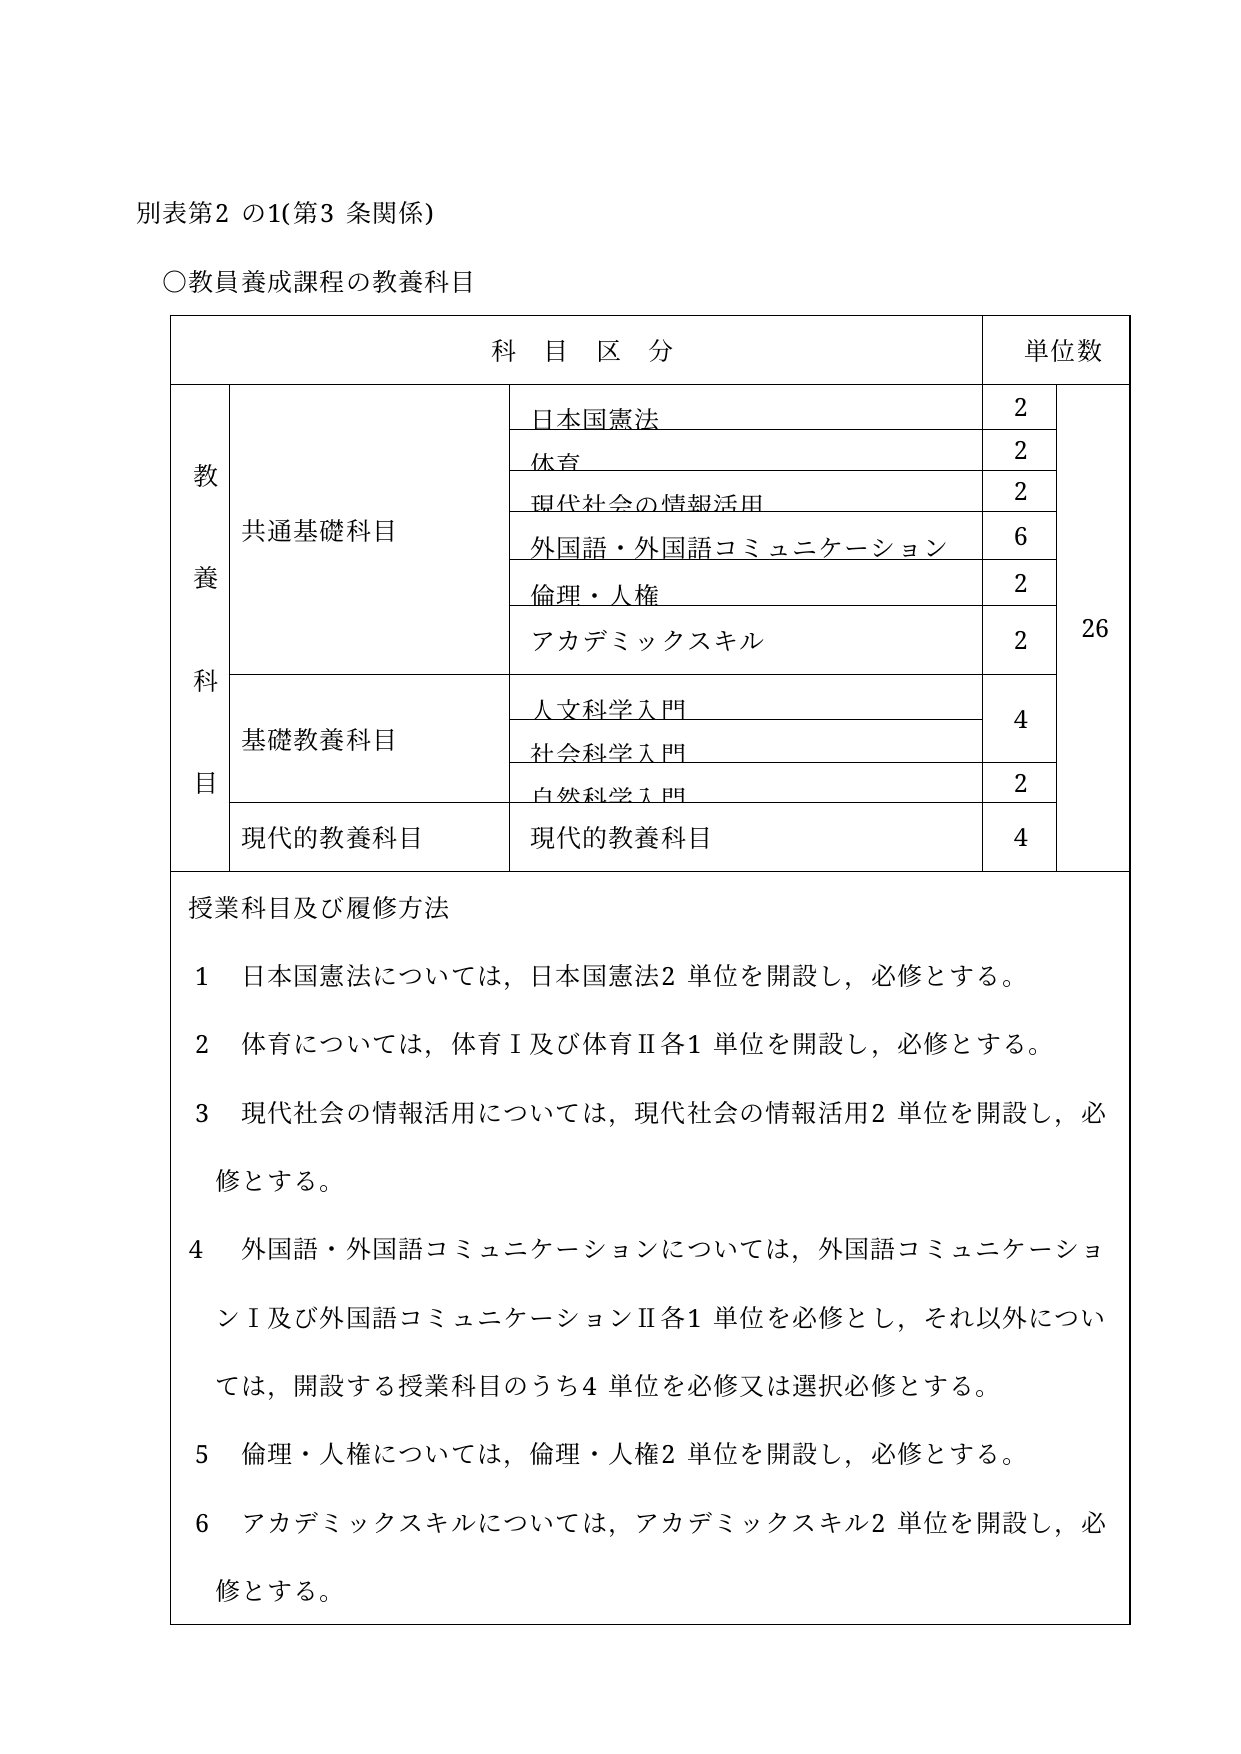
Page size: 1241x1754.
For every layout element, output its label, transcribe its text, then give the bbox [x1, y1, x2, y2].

table_cell 2 [983, 763, 1056, 802]
text ○教員養成課程の教養科目 [136, 246, 1133, 314]
table_cell 外国語・外国語コミュニケーション [510, 512, 982, 559]
table_cell 共通基礎科目 [230, 385, 509, 674]
table_cell 自然科学入門 [510, 763, 982, 802]
table_cell 2 [983, 560, 1056, 605]
table_cell 現代的教養科目 [230, 803, 509, 871]
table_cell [171, 872, 1129, 1624]
table_cell 倫理・人権 [510, 560, 982, 605]
table_cell 教 養 科 目 [171, 385, 229, 871]
table_cell 体育 [510, 430, 982, 470]
table_cell 2 [983, 471, 1056, 511]
table_cell 6 [983, 512, 1056, 559]
table_cell 4 [983, 803, 1056, 871]
table_cell 日本国憲法 [510, 385, 982, 428]
table_cell 現代的教養科目 [510, 803, 982, 871]
table_cell 2 [983, 430, 1056, 470]
table_cell 4 [983, 675, 1056, 762]
table_cell 人文科学入門 [510, 675, 982, 719]
table_cell 基礎教養科目 [230, 675, 509, 802]
table_cell アカデミックスキル [510, 606, 982, 674]
table_header 科 目 区 分 [171, 316, 982, 384]
text 別表第2の1(第3条関係) [136, 178, 1133, 246]
table_cell 2 [983, 606, 1056, 674]
table_cell 現代社会の情報活用 [510, 471, 982, 511]
table_header 単位数 [983, 316, 1129, 384]
table_cell 26 [1057, 385, 1129, 871]
table_cell 社会科学入門 [510, 720, 982, 762]
table_cell 2 [983, 385, 1056, 428]
